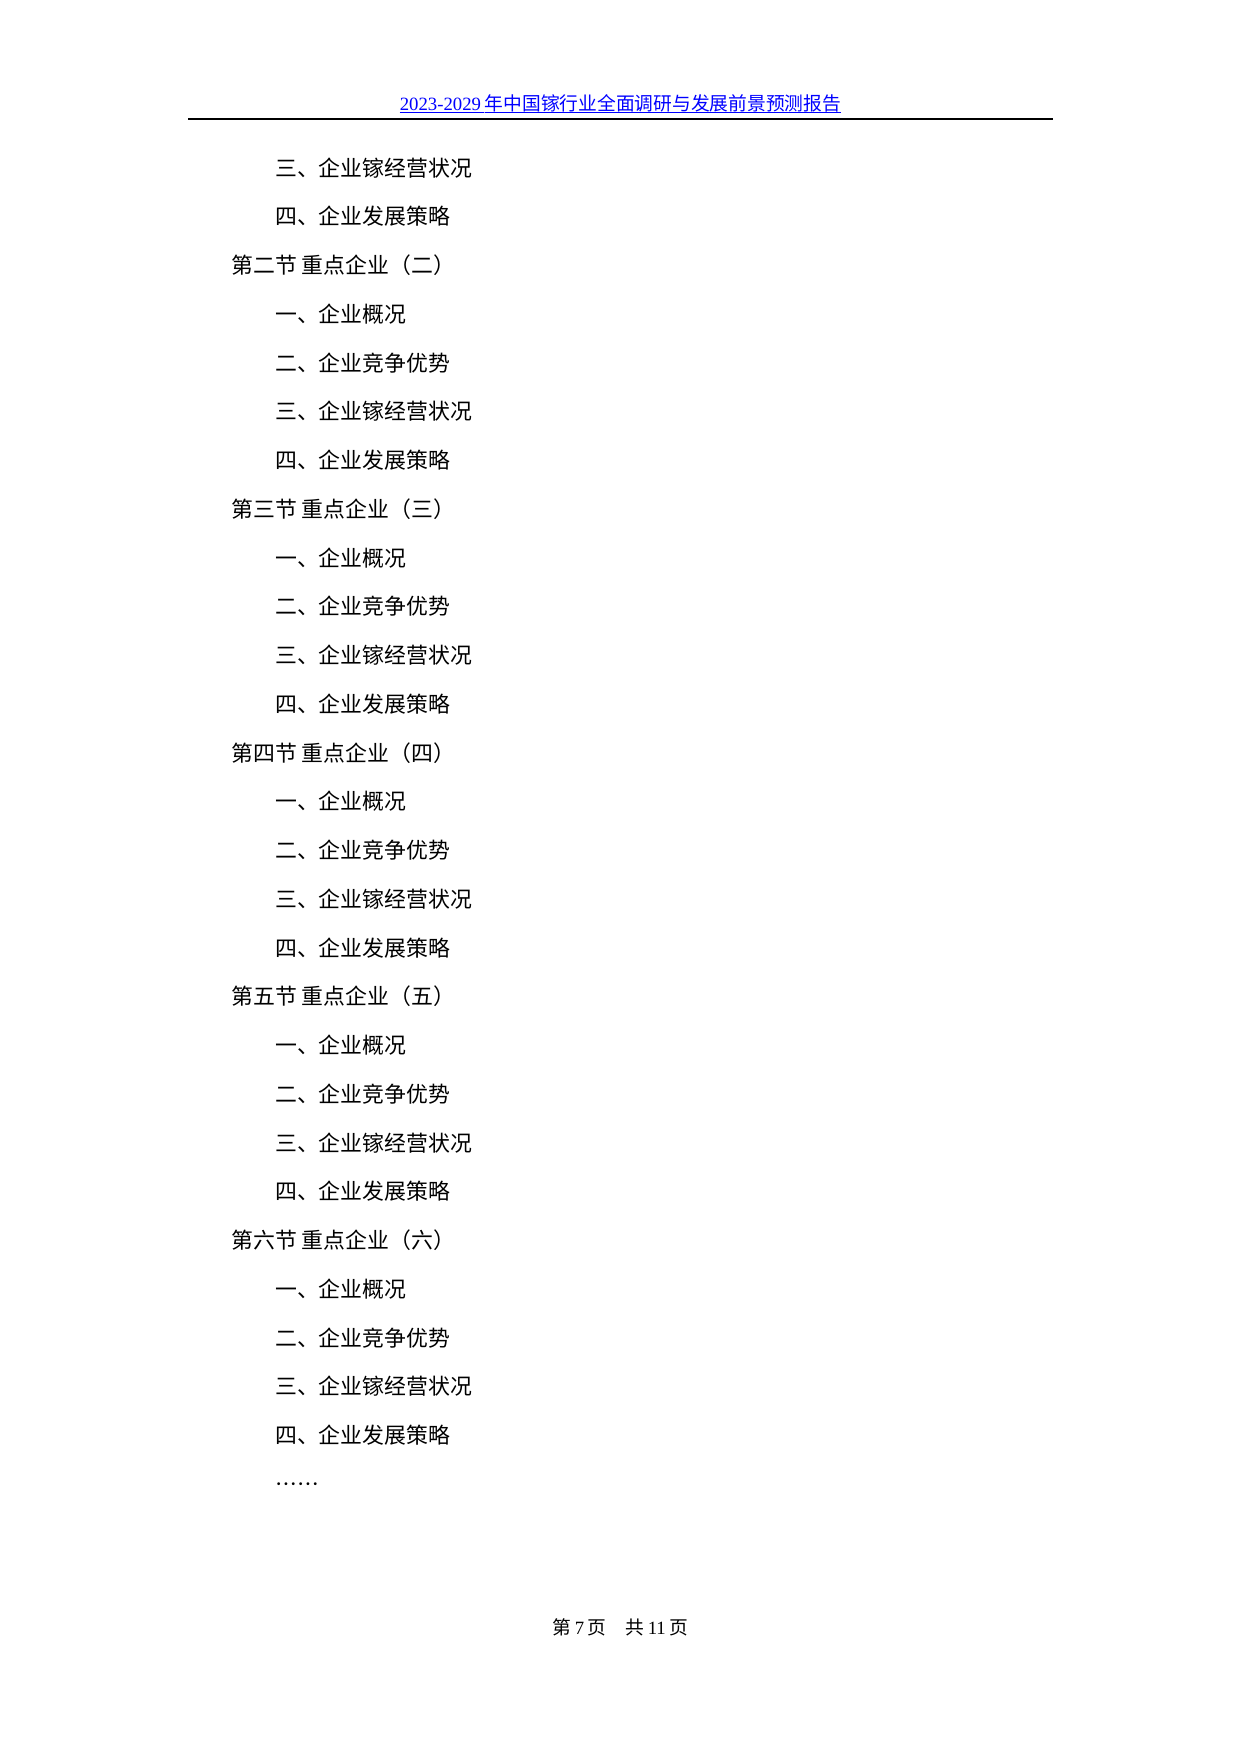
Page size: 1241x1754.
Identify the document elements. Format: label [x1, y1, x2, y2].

text [187, 150, 1053, 1499]
